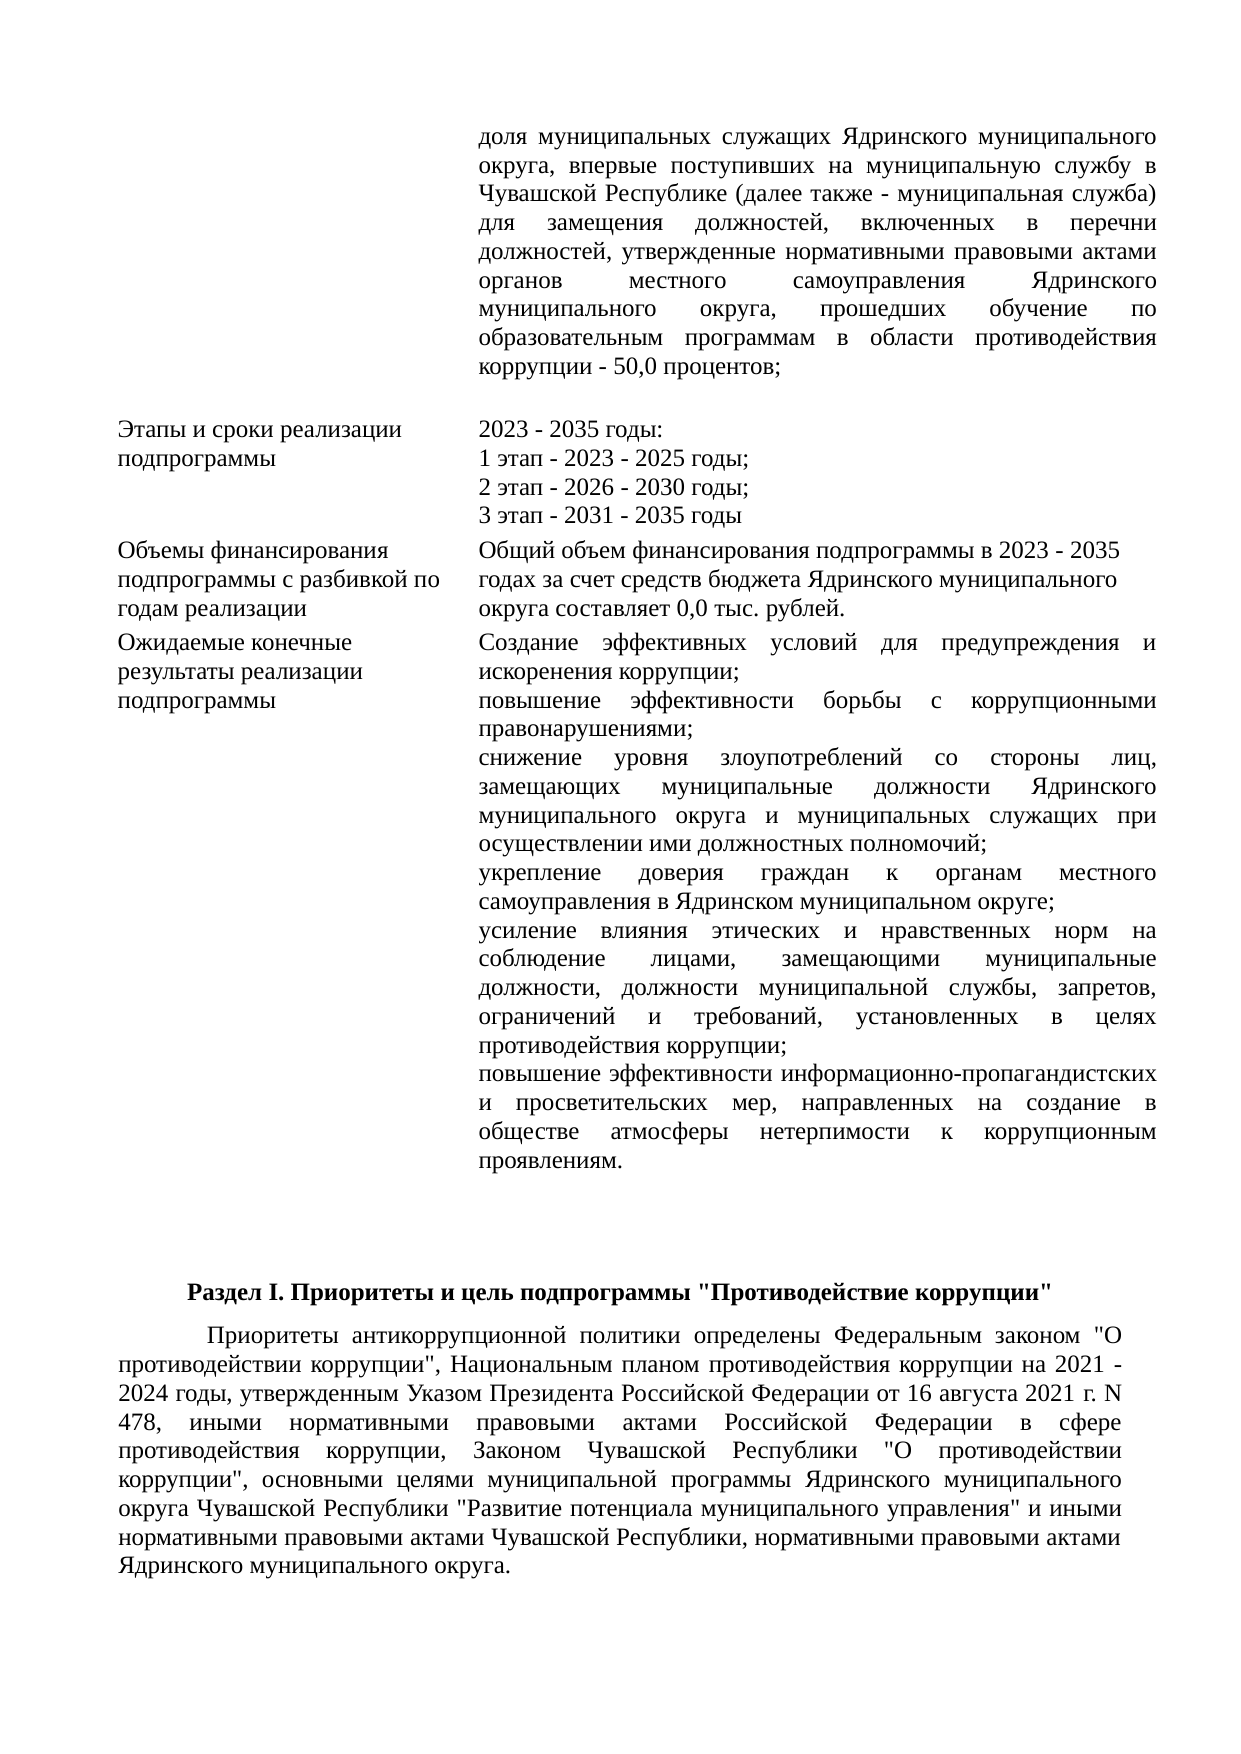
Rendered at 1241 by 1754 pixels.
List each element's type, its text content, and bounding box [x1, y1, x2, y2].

text Приоритеты антикоррупционной политики определены Федеральным законом "О противодействии коррупции", Национальным планом противодействия коррупции на 2021 - 2024 годы, утвержденным Указом Президента Российской Федерации от 16 августа 2021 г. N 478, иными нормативными правовыми актами Российской Федерации в сфере противодействия коррупции, Законом Чувашской Республики "О противодействии коррупции", основными целями муниципальной программы Ядринского муниципального округа Чувашской Республики "Развитие потенциала муниципального управления" и иными нормативными правовыми актами Чувашской Республики, нормативными правовыми актами Ядринского муниципального округа. [118, 1321, 1122, 1579]
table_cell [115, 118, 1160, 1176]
text Раздел I. Приоритеты и цель подпрограммы "Противодействие коррупции" [118, 1277, 1122, 1306]
